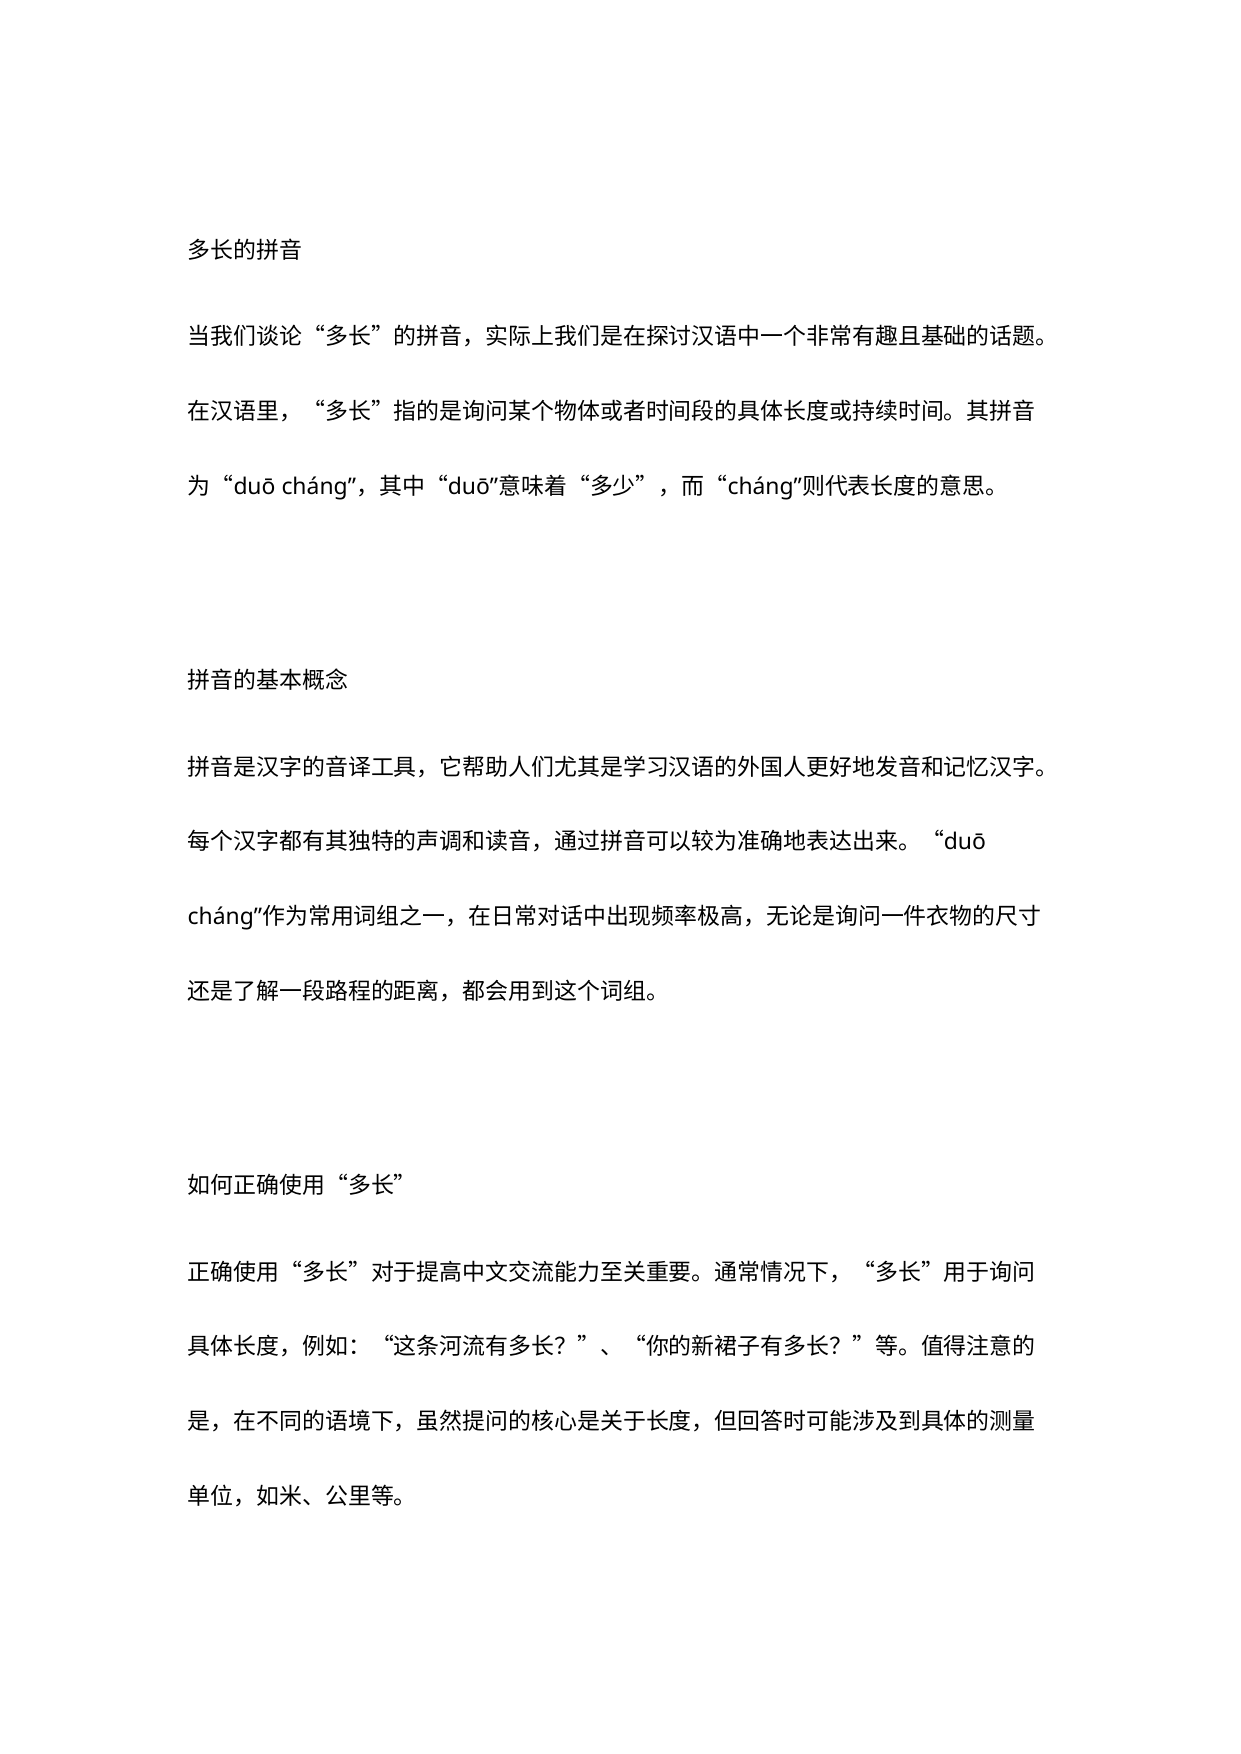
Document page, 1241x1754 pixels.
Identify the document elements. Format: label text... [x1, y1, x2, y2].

text 拼音的基本概念 [187, 646, 1053, 711]
text 正确使用“多长”对于提高中文交流能力至关重要。通常情况下，“多长”用于询问具体长度，例如：“这条河流有多长？”、“你的新裙子有多长？”等。值得注意的是，在不同的语境下，虽然提问的核心是关于长度，但回答时可能涉及到具体的测量单位，如米、公里等。 [187, 1238, 1053, 1527]
text 当我们谈论“多长”的拼音，实际上我们是在探讨汉语中一个非常有趣且基础的话题。在汉语里，“多长”指的是询问某个物体或者时间段的具体长度或持续时间。其拼音为“duō cháng”，其中“duō”意味着“多少”，而“cháng”则代表长度的意思。 [187, 302, 1053, 517]
text 如何正确使用“多长” [187, 1151, 1053, 1216]
text 拼音是汉字的音译工具，它帮助人们尤其是学习汉语的外国人更好地发音和记忆汉字。每个汉字都有其独特的声调和读音，通过拼音可以较为准确地表达出来。“duō cháng”作为常用词组之一，在日常对话中出现频率极高，无论是询问一件衣物的尺寸还是了解一段路程的距离，都会用到这个词组。 [187, 733, 1053, 1022]
text 多长的拼音 [187, 216, 1053, 281]
